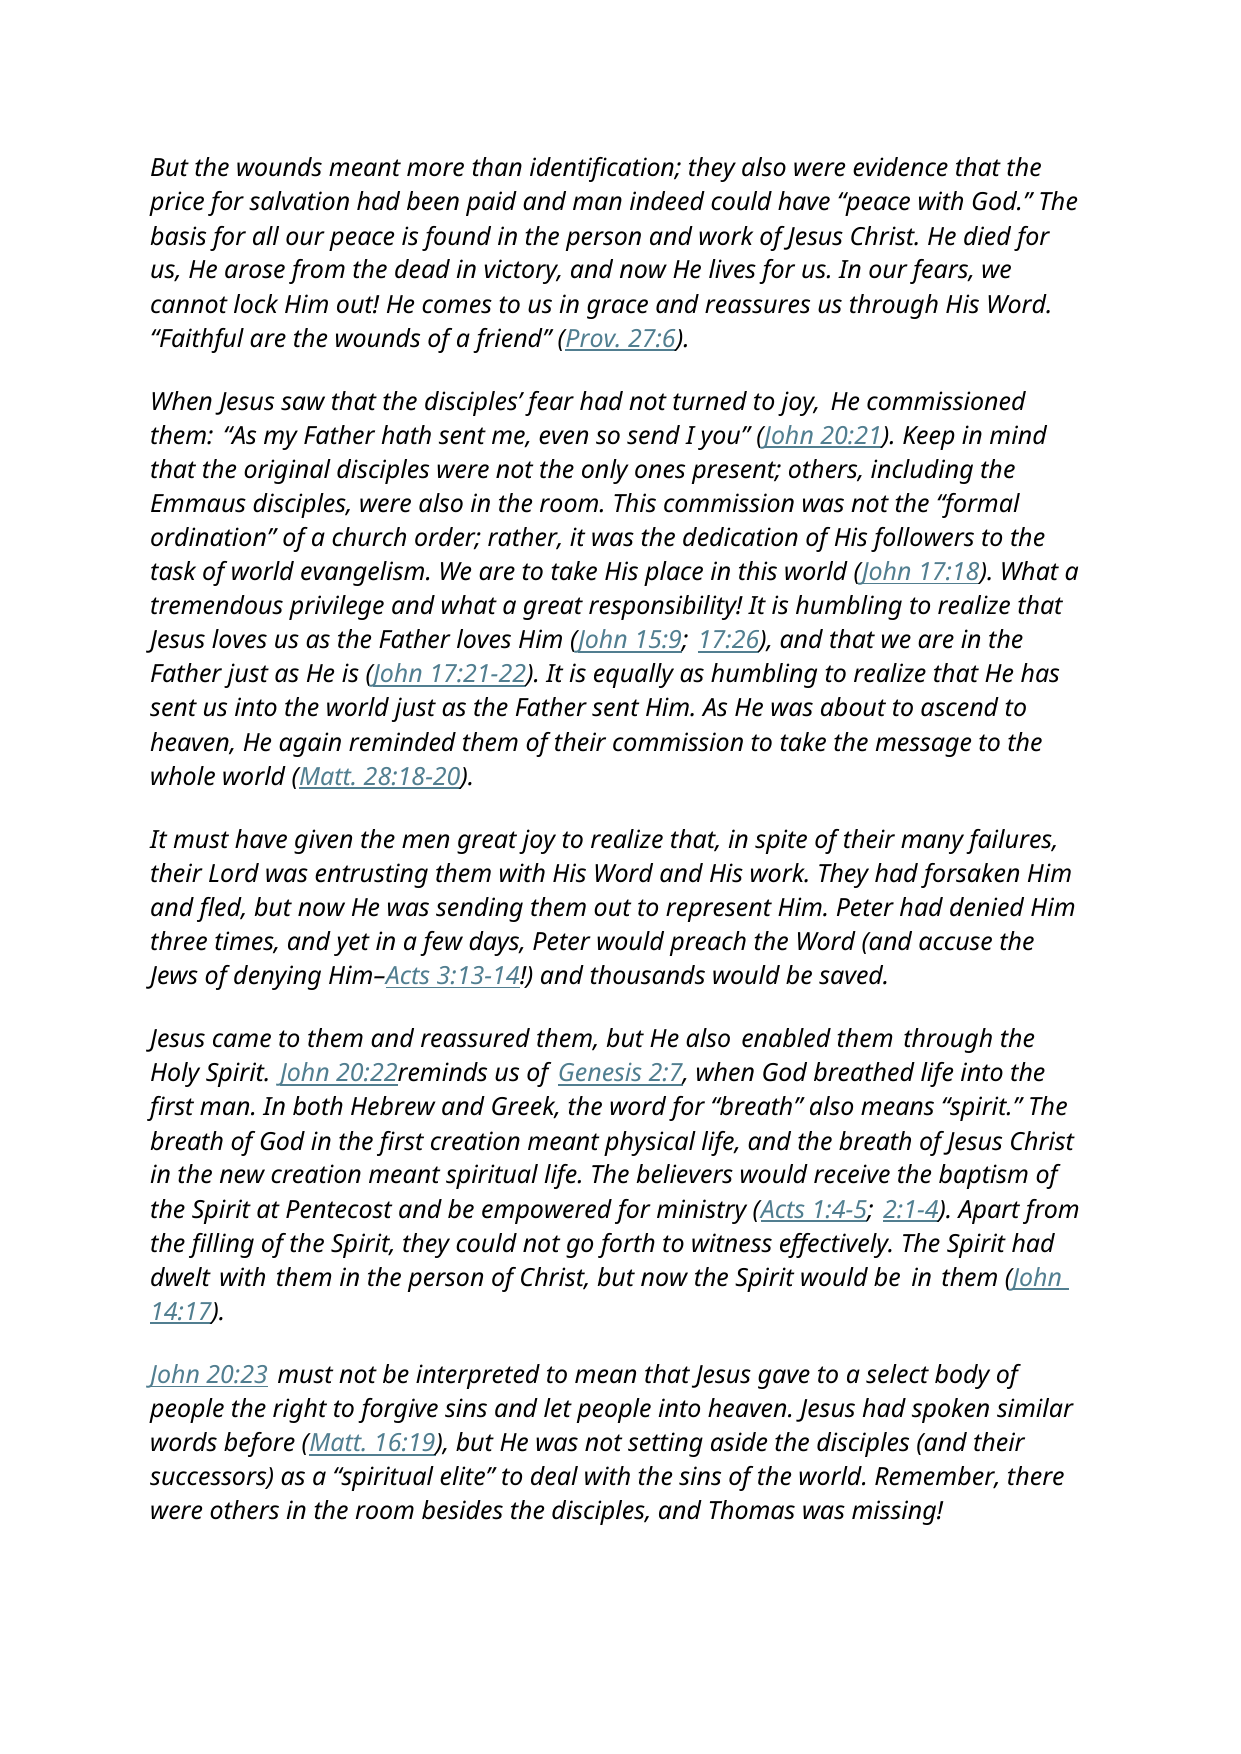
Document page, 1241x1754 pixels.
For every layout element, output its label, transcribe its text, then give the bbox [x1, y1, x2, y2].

text Jesus came to them and reassured them, but He also enabled them through the Holy Spirit. John 20:22reminds us of Genesis 2:7, when God breathed life into the first man. In both Hebrew and Greek, the word for “breath” also means “spirit.” The breath of God in the first creation meant physical life, and the breath of Jesus Christ in the new creation meant spiritual life. The believers would receive the baptism of the Spirit at Pentecost and be empowered for ministry (Acts 1:4-5; 2:1-4). Apart from the filling of the Spirit, they could not go forth to witness effectively. The Spirit had dwelt with them in the person of Christ, but now the Spirit would be in them (John 14:17). [150, 1021, 1090, 1327]
text It must have given the men great joy to realize that, in spite of their many failures, their Lord was entrusting them with His Word and His work. They had forsaken Him and fled, but now He was sending them out to represent Him. Peter had denied Him three times, and yet in a few days, Peter would preach the Word (and accuse the Jews of denying Him–Acts 3:13-14!) and thousands would be saved. [150, 821, 1090, 992]
text John 20:23 must not be interpreted to mean that Jesus gave to a select body of people the right to forgive sins and let people into heaven. Jesus had spoken similar words before (Matt. 16:19), but He was not setting aside the disciples (and their successors) as a “spiritual elite” to deal with the sins of the world. Remember, there were others in the room besides the disciples, and Thomas was missing! [150, 1357, 1090, 1527]
text But the wounds meant more than identification; they also were evidence that the price for salvation had been paid and man indeed could have “peace with God.” The basis for all our peace is found in the person and work of Jesus Christ. He died for us, He arose from the dead in victory, and now He lives for us. In our fears, we cannot lock Him out! He comes to us in grace and reassures us through His Word. “Faithful are the wounds of a friend” (Prov. 27:6). [150, 150, 1090, 354]
text When Jesus saw that the disciples’ fear had not turned to joy, He commissioned them: “As my Father hath sent me, even so send I you” (John 20:21). Keep in mind that the original disciples were not the only ones present; others, including the Emmaus disciples, were also in the room. This commission was not the “formal ordination” of a church order; rather, it was the dedication of His followers to the task of world evangelism. We are to take His place in this world (John 17:18). What a tremendous privilege and what a great responsibility! It is humbling to realize that Jesus loves us as the Father loves Him (John 15:9; 17:26), and that we are in the Father just as He is (John 17:21-22). It is equally as humbling to realize that He has sent us into the world just as the Father sent Him. As He was about to ascend to heaven, He again reminded them of their commission to take the message to the whole world (Matt. 28:18-20). [150, 383, 1090, 792]
